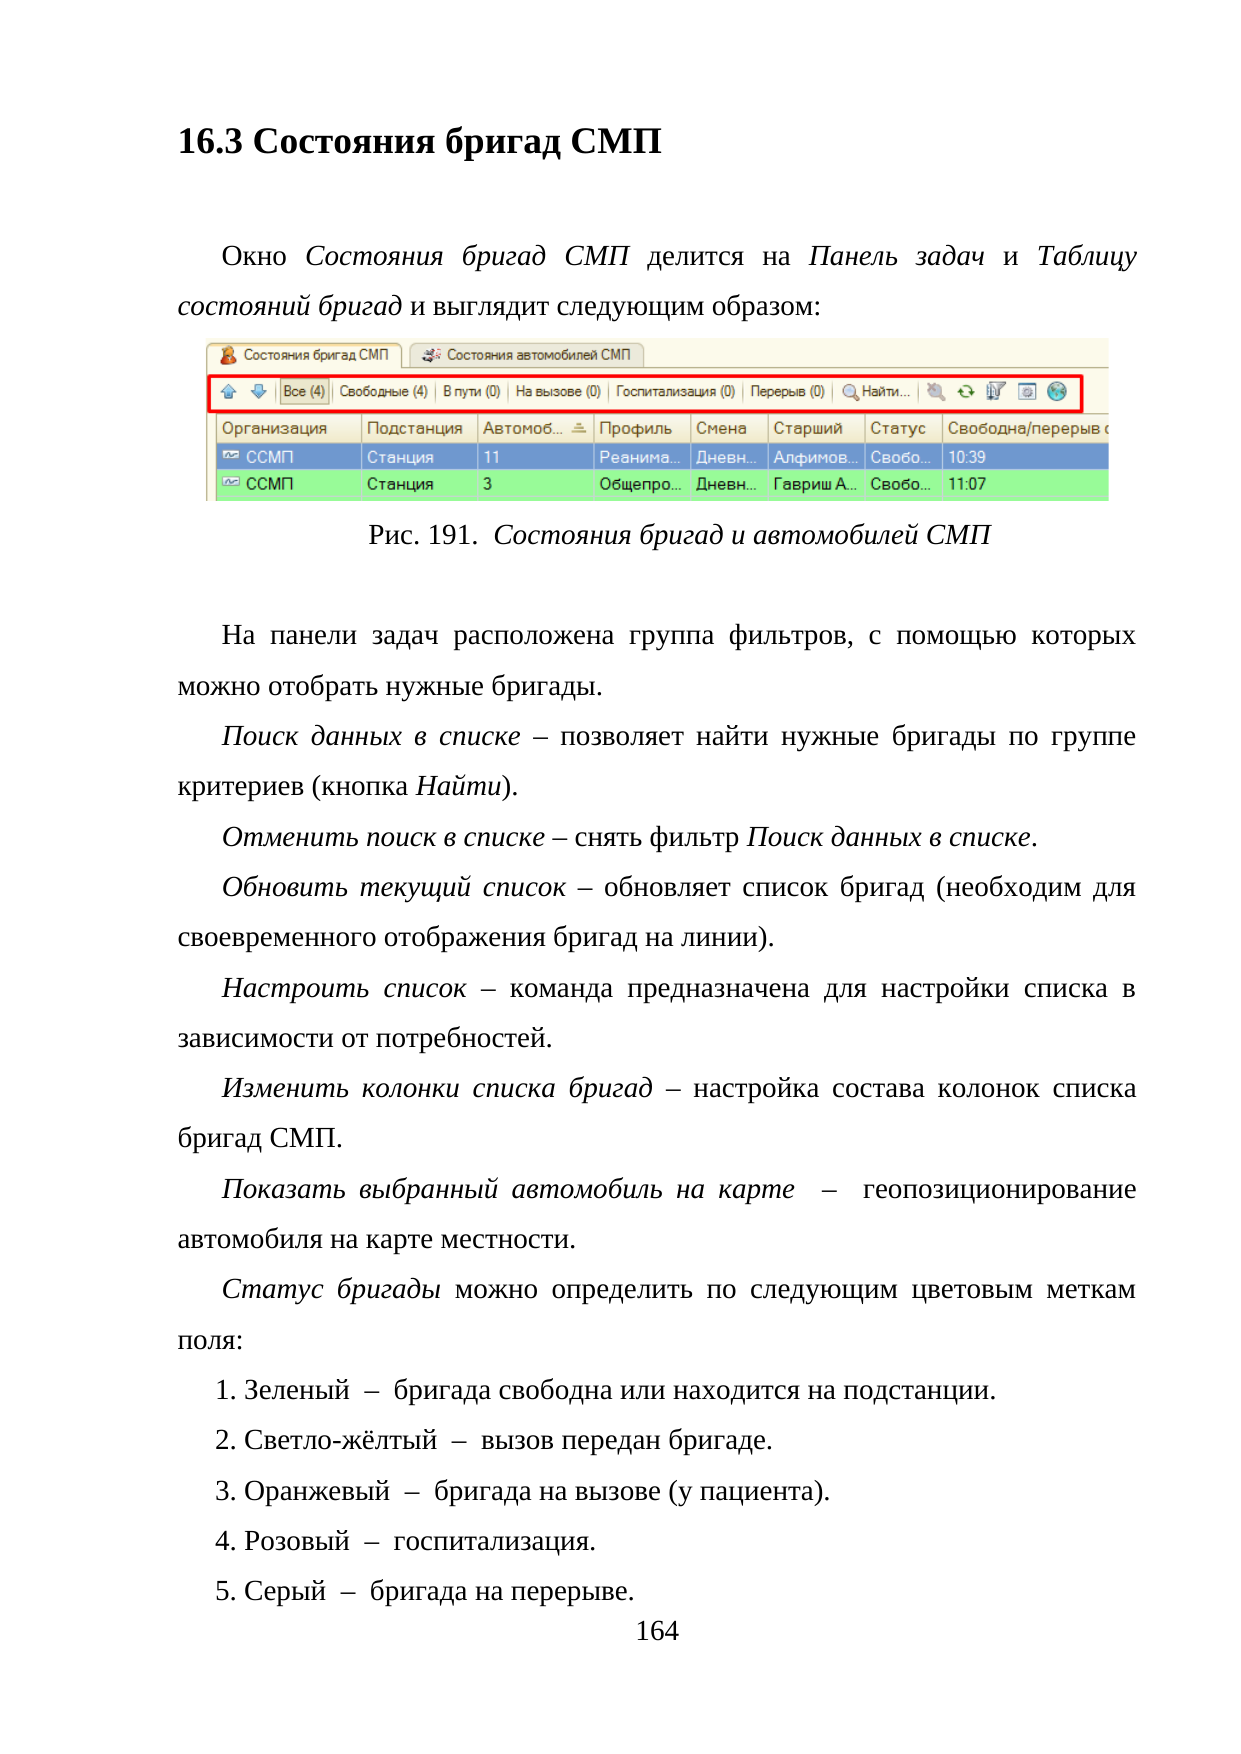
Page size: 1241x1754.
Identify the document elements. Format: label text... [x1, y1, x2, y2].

text Рис. 191. Состояния бригад и автомобилей СМП [177, 517, 1137, 550]
text Отменить поиск в списке – снять фильтр Поиск данных в списке. [177, 819, 1137, 852]
text 5. Серый – бригада на перерыве. [215, 1573, 1137, 1607]
text Изменить колонки списка бригад – настройка состава колонок списка бригад СМП. [177, 1070, 1137, 1154]
text 3. Оранжевый – бригада на вызове (у пациента). [215, 1473, 1137, 1506]
picture [205, 338, 1109, 501]
text На панели задач расположена группа фильтров, с помощью которых можно отобрать нужные бригады. [177, 617, 1137, 701]
text 2. Светло-жёлтый – вызов передан бригаде. [215, 1422, 1137, 1456]
text Статус бригады можно определить по следующим цветовым меткам поля: [177, 1272, 1137, 1355]
text 1. Зеленый – бригада свободна или находится на подстанции. [215, 1372, 1137, 1406]
text Показать выбранный автомобиль на карте – геопозиционирование автомобиля на карте местности. [177, 1171, 1137, 1255]
text Поиск данных в списке – позволяет найти нужные бригады по группе критериев (кнопка Найти). [177, 718, 1137, 802]
subtitle 16.3 Состояния бригад СМП [177, 118, 1137, 161]
text Настроить список – команда предназначена для настройки списка в зависимости от потребностей. [177, 970, 1137, 1053]
list Окно Состояния бригад СМП делится на Панель задач и Таблицу состояний бригад и выглядит следующим образом: [177, 238, 1137, 322]
text Обновить текущий список – обновляет список бригад (необходим для своевременного отображения бригад на линии). [177, 869, 1137, 953]
text 4. Розовый – госпитализация. [215, 1523, 1137, 1557]
